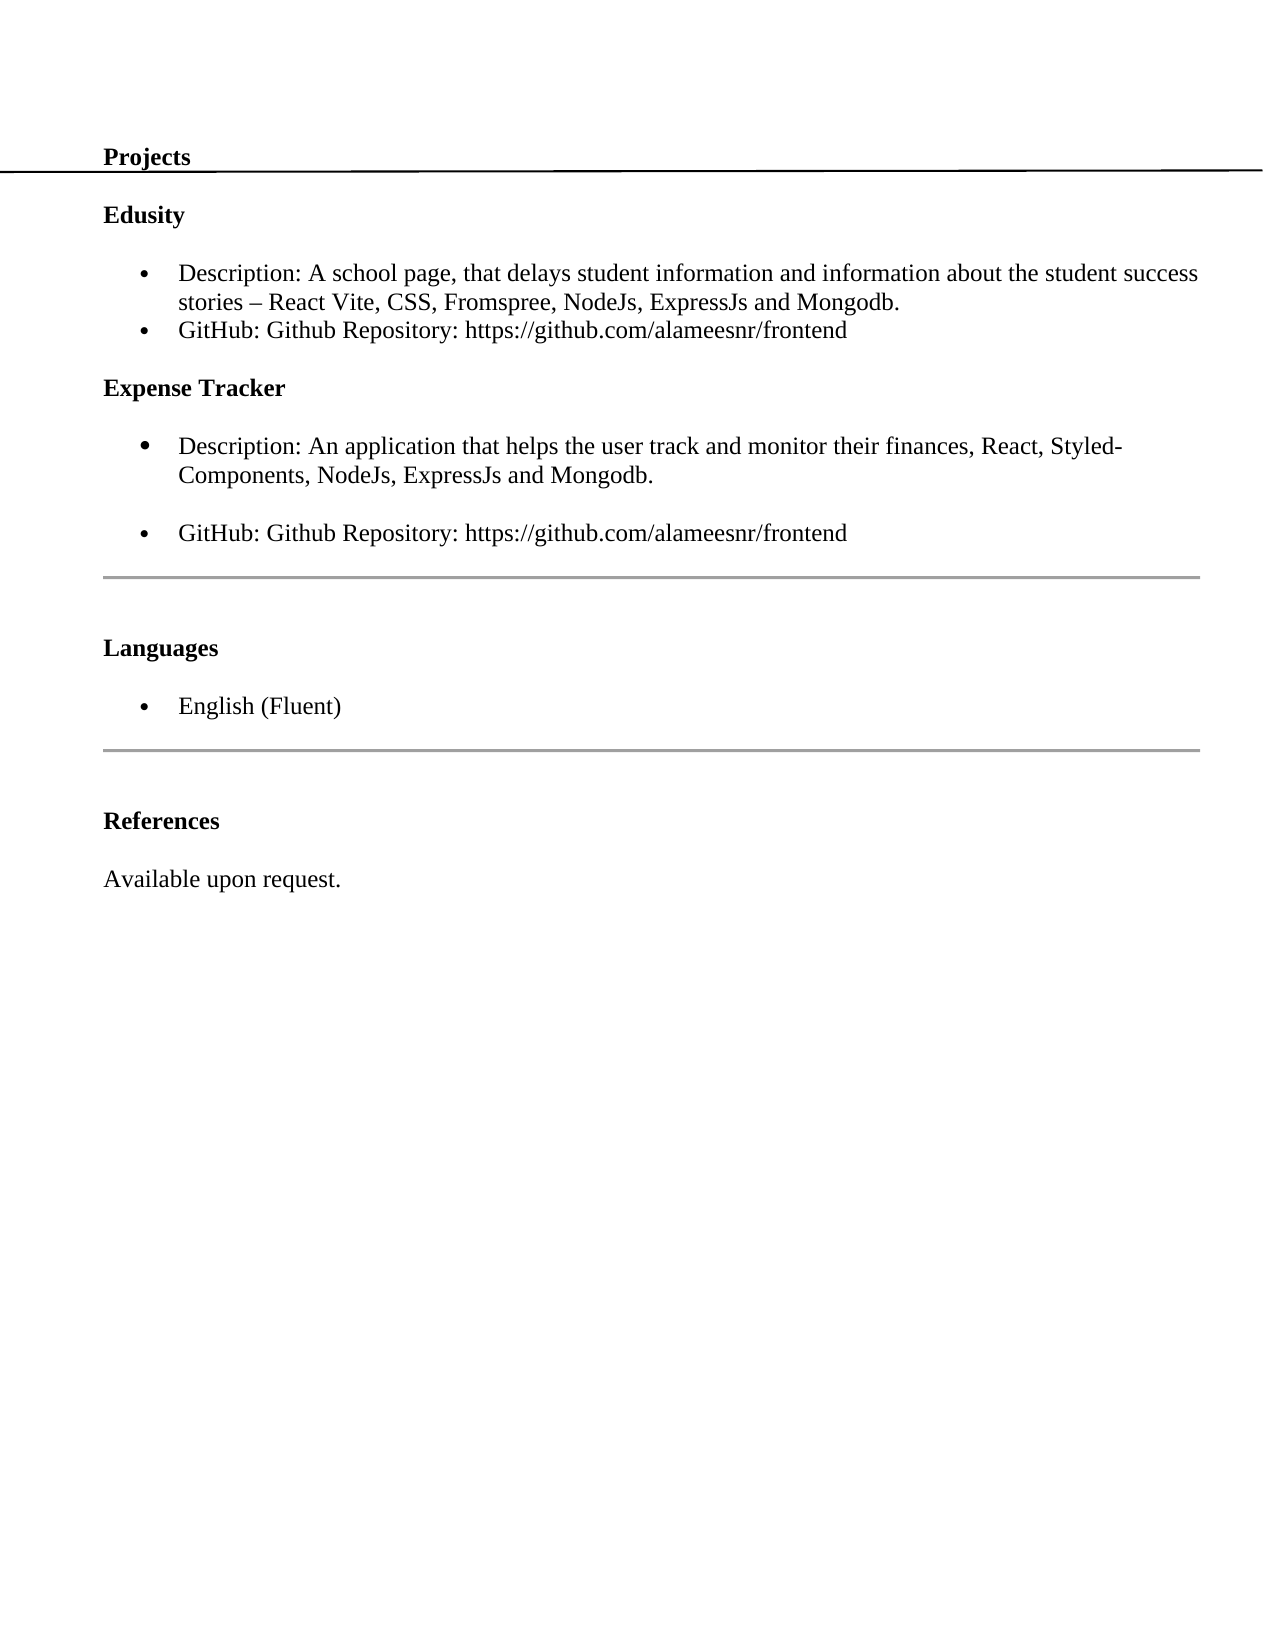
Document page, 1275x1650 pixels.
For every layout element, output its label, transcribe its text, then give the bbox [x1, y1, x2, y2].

text Available upon request. [103, 864, 1200, 893]
list Description: An application that helps the user track and monitor their finances, React, Styled-Components, NodeJs, ExpressJs and Mongodb. [141, 431, 1200, 489]
list Description: A school page, that delays student information and information about the student success stories – React Vite, CSS, Fromspree, NodeJs, ExpressJs and Mongodb. [141, 258, 1200, 316]
text Languages [103, 633, 1200, 662]
list GitHub: Github Repository: https://github.com/alameesnr/frontend [141, 518, 1200, 547]
text Edusity [103, 200, 1200, 229]
text Expense Tracker [103, 373, 1200, 402]
list English (Fluent) [141, 691, 1200, 720]
text Projects [103, 142, 1200, 170]
text References [103, 806, 1200, 835]
list GitHub: Github Repository: https://github.com/alameesnr/frontend [141, 316, 1200, 344]
